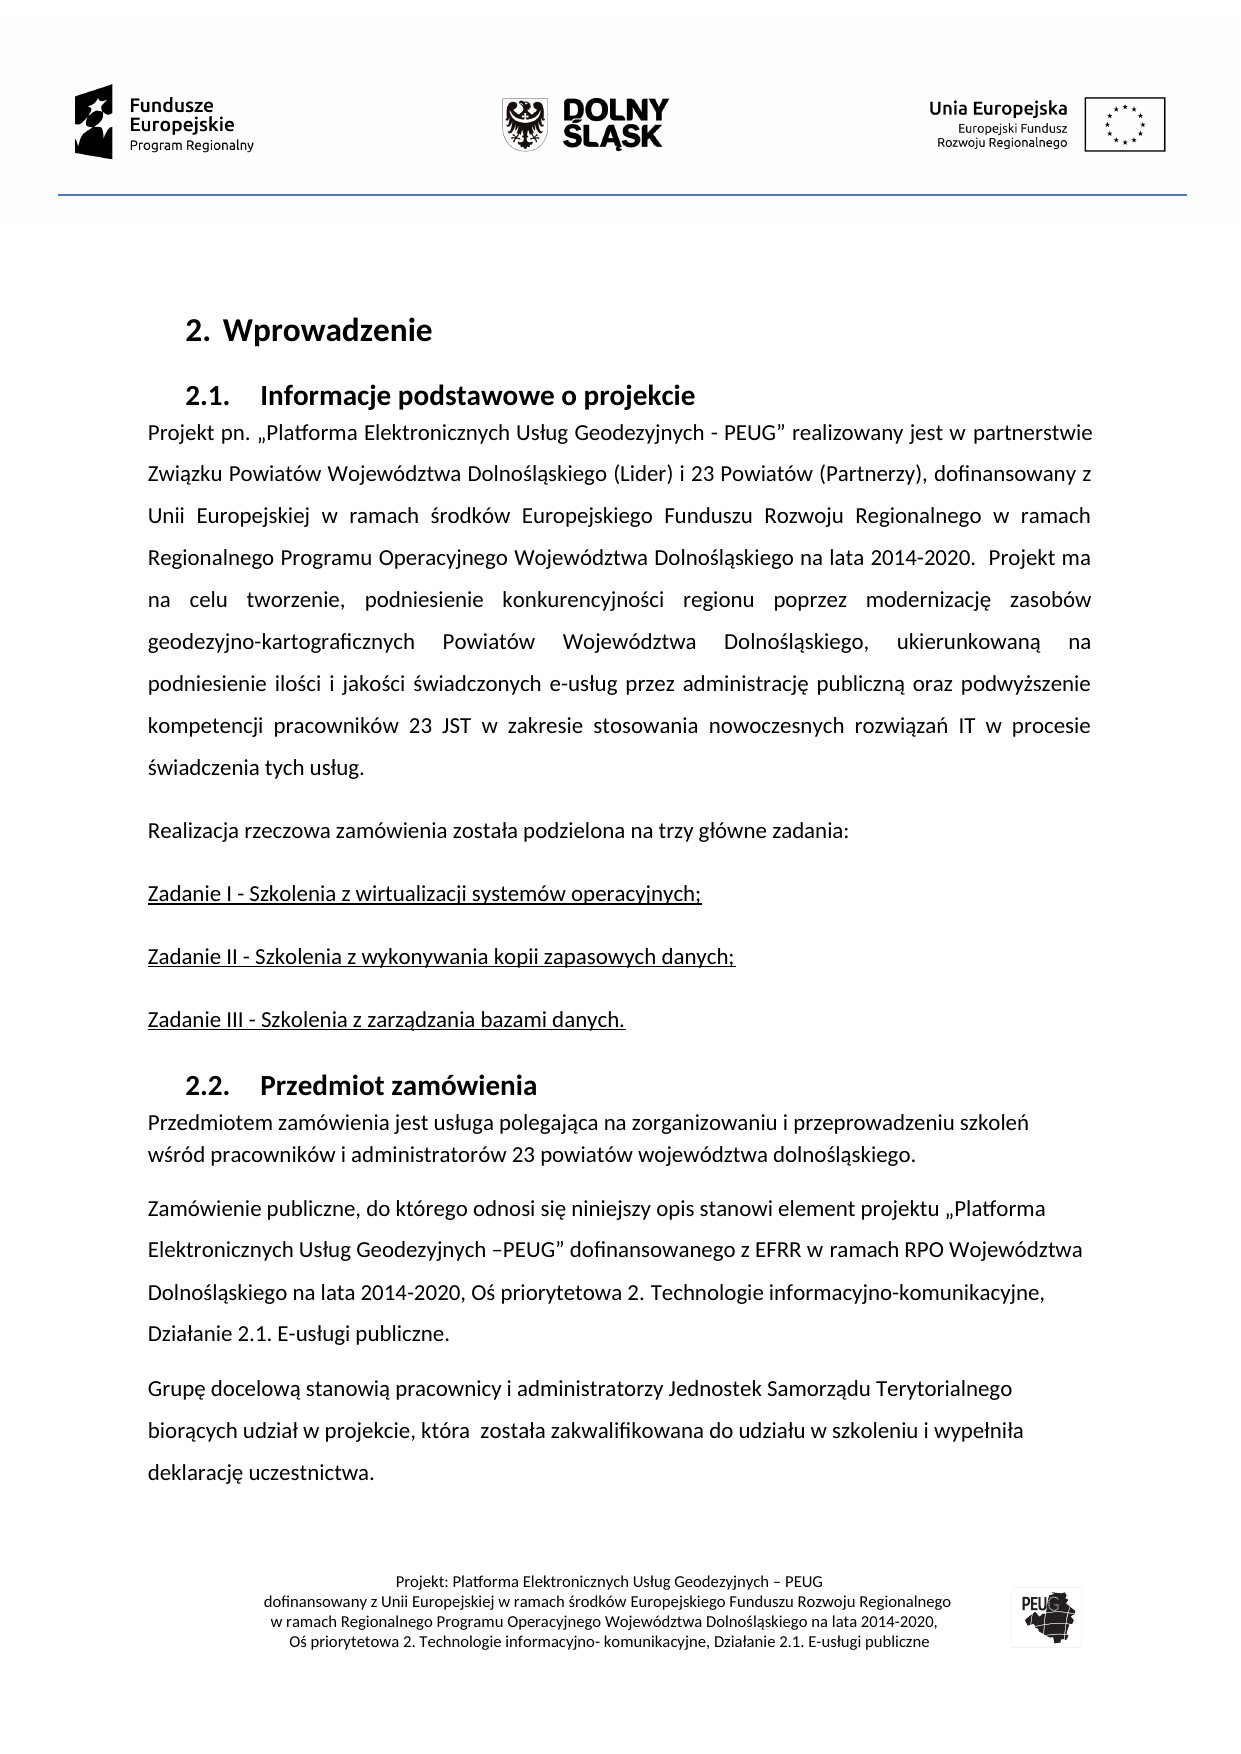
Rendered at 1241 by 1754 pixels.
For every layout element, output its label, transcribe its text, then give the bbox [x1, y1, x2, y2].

subtitle Przedmiot zamówienia [185, 1067, 1092, 1103]
picture [0, 16, 1240, 223]
text Zadanie I - Szkolenia z wirtualizacji systemów operacyjnych; [148, 879, 1092, 907]
text Projekt pn. „Platforma Elektronicznych Usług Geodezyjnych - PEUG” realizowany jest w partnerstwie Związku Powiatów Województwa Dolnośląskiego (Lider) i 23 Powiatów (Partnerzy), dofinansowany z Unii Europejskiej w ramach środków Europejskiego Funduszu Rozwoju Regionalnego w ramach Regionalnego Programu Operacyjnego Województwa Dolnośląskiego na lata 2014-2020. Projekt ma na celu tworzenie, podniesienie konkurencyjności regionu poprzez modernizację zasobów geodezyjno-kartograficznych Powiatów Województwa Dolnośląskiego, ukierunkowaną na podniesienie ilości i jakości świadczonych e-usług przez administrację publiczną oraz podwyższenie kompetencji pracowników 23 JST w zakresie stosowania nowoczesnych rozwiązań IT w procesie świadczenia tych usług. [148, 418, 1092, 781]
subtitle Wprowadzenie [185, 309, 1092, 350]
picture [1009, 1585, 1083, 1651]
text Zadanie III - Szkolenia z zarządzania bazami danych. [148, 1005, 1092, 1033]
text Realizacja rzeczowa zamówienia została podzielona na trzy główne zadania: [148, 816, 1092, 844]
text Grupę docelową stanowią pracownicy i administratorzy Jednostek Samorządu Terytorialnego biorących udział w projekcie, która została zakwalifikowana do udziału w szkoleniu i wypełniła deklarację uczestnictwa. [148, 1374, 1092, 1486]
text Przedmiotem zamówienia jest usługa polegająca na zorganizowaniu i przeprowadzeniu szkoleń wśród pracowników i administratorów 23 powiatów województwa dolnośląskiego. [148, 1108, 1092, 1169]
subtitle Informacje podstawowe o projekcie [185, 377, 1092, 412]
text Zadanie II - Szkolenia z wykonywania kopii zapasowych danych; [148, 942, 1092, 970]
text Zamówienie publiczne, do którego odnosi się niniejszy opis stanowi element projektu „Platforma Elektronicznych Usług Geodezyjnych –PEUG” dofinansowanego z EFRR w ramach RPO Województwa Dolnośląskiego na lata 2014-2020, Oś priorytetowa 2. Technologie informacyjno-komunikacyjne, Działanie 2.1. E-usługi publiczne. [148, 1194, 1092, 1348]
